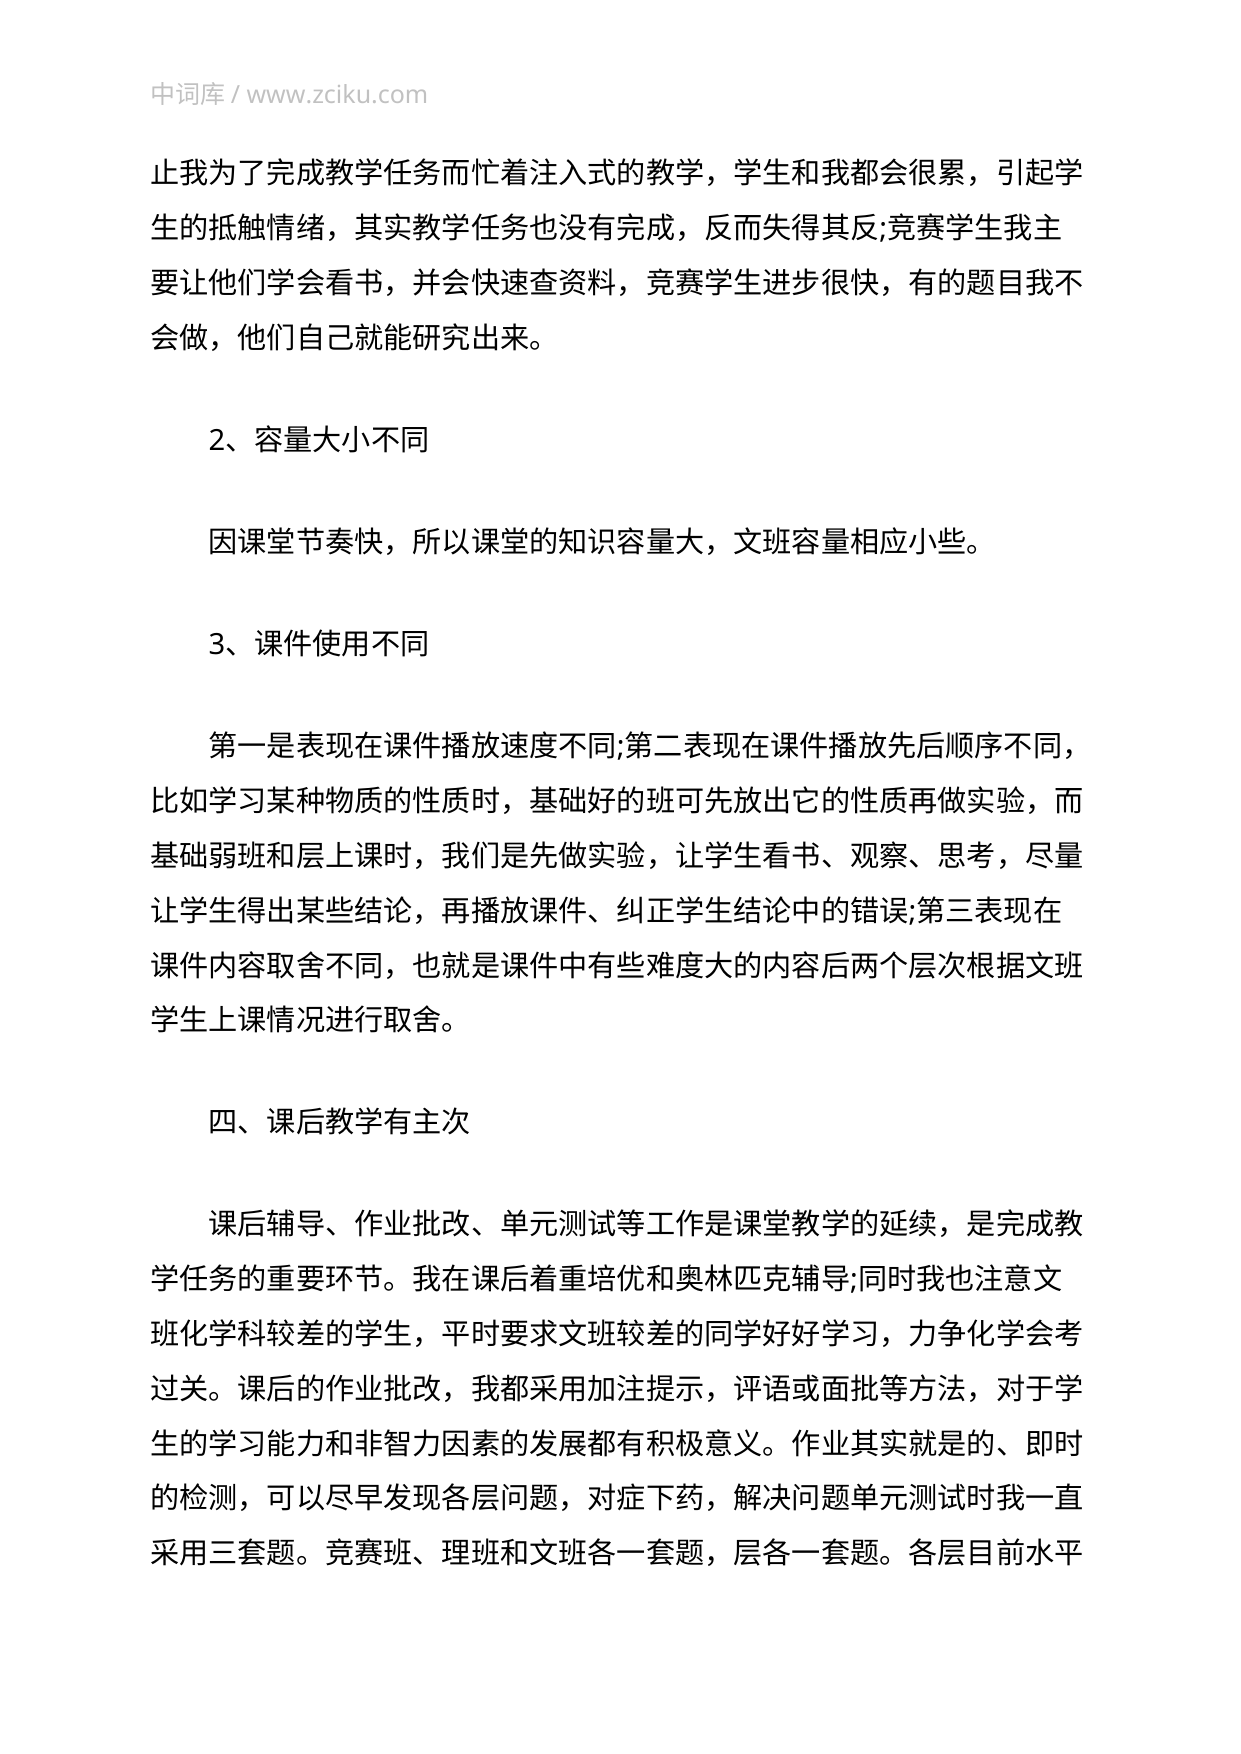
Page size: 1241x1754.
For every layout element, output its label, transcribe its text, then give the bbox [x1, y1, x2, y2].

text 3、课件使用不同 [150, 620, 1090, 663]
text 因课堂节奏快，所以课堂的知识容量大，文班容量相应小些。 [150, 518, 1090, 561]
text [150, 150, 1090, 357]
text 第一是表现在课件播放速度不同;第二表现在课件播放先后顺序不同，比如学习某种物质的性质时，基础好的班可先放出它的性质再做实验，而基础弱班和层上课时，我们是先做实验，让学生看书、观察、思考，尽量让学生得出某些结论，再播放课件、纠正学生结论中的错误;第三表现在课件内容取舍不同，也就是课件中有些难度大的内容后两个层次根据文班学生上课情况进行取舍。 [150, 722, 1090, 1039]
text 2、容量大小不同 [150, 417, 1090, 459]
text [150, 1201, 1090, 1572]
text 四、课后教学有主次 [150, 1099, 1090, 1141]
